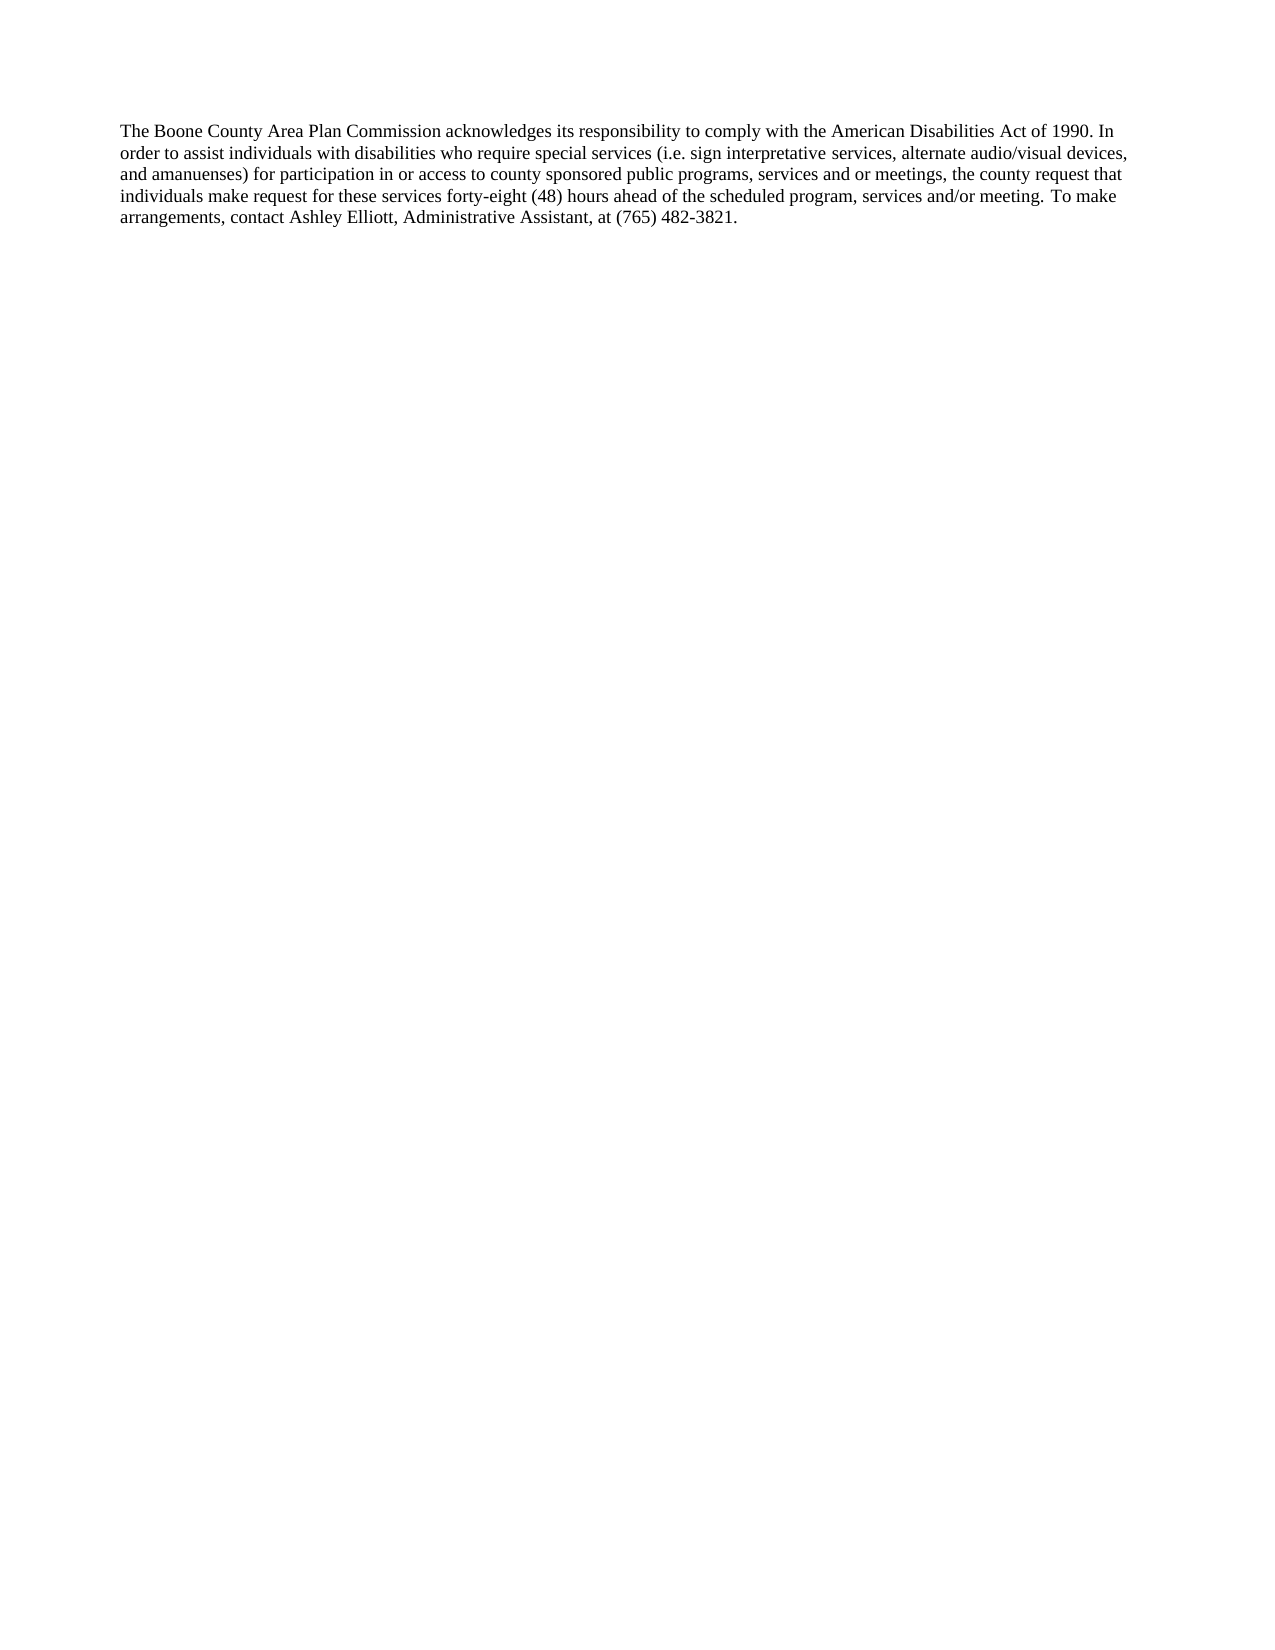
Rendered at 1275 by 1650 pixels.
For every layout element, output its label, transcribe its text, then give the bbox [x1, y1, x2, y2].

text The Boone County Area Plan Commission acknowledges its responsibility to comply with the American Disabilities Act of 1990. In order to assist individuals with disabilities who require special services (i.e. sign interpretative services, alternate audio/visual devices, and amanuenses) for participation in or access to county sponsored public programs, services and or meetings, the county request that individuals make request for these services forty-eight (48) hours ahead of the scheduled program, services and/or meeting. To make arrangements, contact Ashley Elliott, Administrative Assistant, at (765) 482-3821. [120, 120, 1155, 228]
